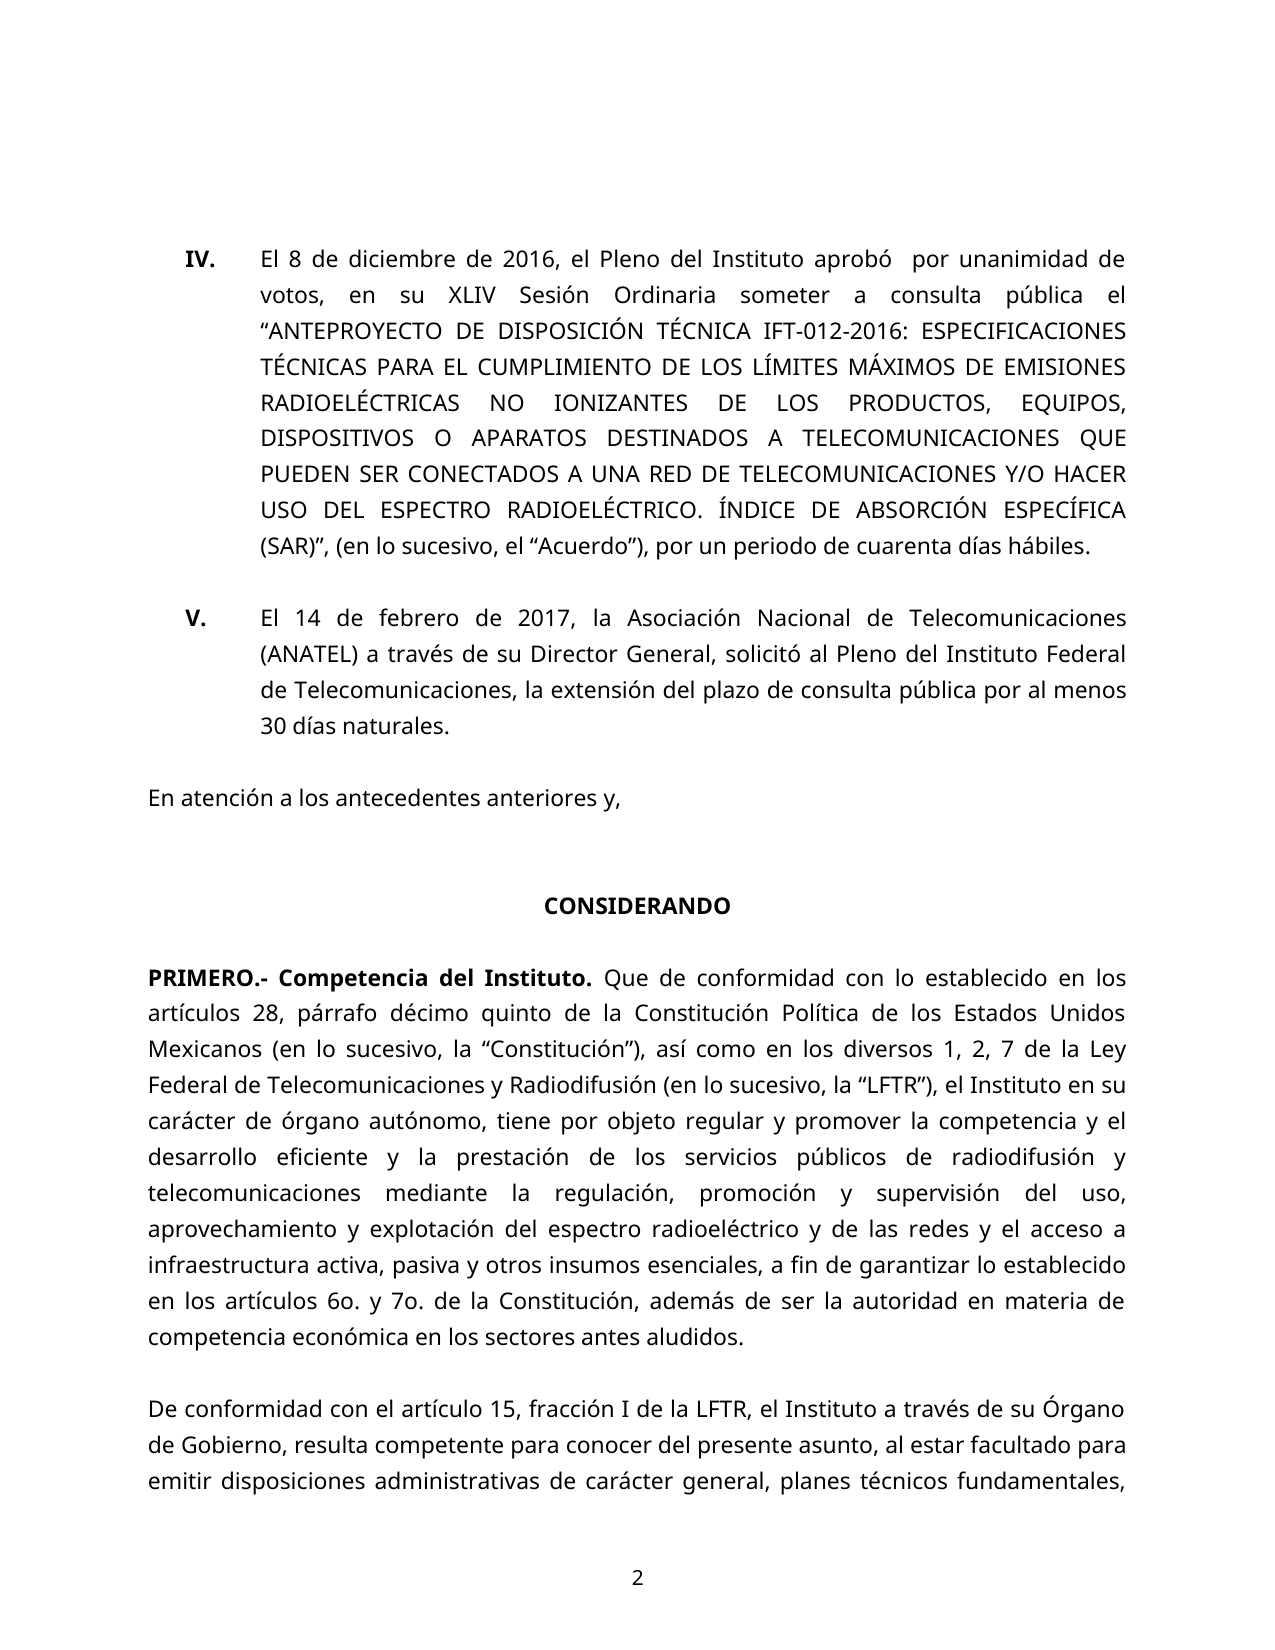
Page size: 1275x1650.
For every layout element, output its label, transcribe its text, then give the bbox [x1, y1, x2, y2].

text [148, 1393, 1127, 1496]
list El 8 de diciembre de 2016, el Pleno del Instituto aprobó por unanimidad de votos, en su XLIV Sesión Ordinaria someter a consulta pública el “ANTEPROYECTO DE DISPOSICIÓN TÉCNICA IFT-012-2016: ESPECIFICACIONES TÉCNICAS PARA EL CUMPLIMIENTO DE LOS LÍMITES MÁXIMOS DE EMISIONES RADIOELÉCTRICAS NO IONIZANTES DE LOS PRODUCTOS, EQUIPOS, DISPOSITIVOS O APARATOS DESTINADOS A TELECOMUNICACIONES QUE PUEDEN SER CONECTADOS A UNA RED DE TELECOMUNICACIONES Y/O HACER USO DEL ESPECTRO RADIOELÉCTRICO. ÍNDICE DE ABSORCIÓN ESPECÍFICA (SAR)”, (en lo sucesivo, el “Acuerdo”), por un periodo de cuarenta días hábiles. [185, 243, 1127, 561]
text CONSIDERANDO [148, 889, 1127, 921]
text En atención a los antecedentes anteriores y, [148, 782, 1127, 813]
list El 14 de febrero de 2017, la Asociación Nacional de Telecomunicaciones (ANATEL) a través de su Director General, solicitó al Pleno del Instituto Federal de Telecomunicaciones, la extensión del plazo de consulta pública por al menos 30 días naturales. [185, 602, 1127, 741]
text PRIMERO.- Competencia del Instituto. Que de conformidad con lo establecido en los artículos 28, párrafo décimo quinto de la Constitución Política de los Estados Unidos Mexicanos (en lo sucesivo, la “Constitución”), así como en los diversos 1, 2, 7 de la Ley Federal de Telecomunicaciones y Radiodifusión (en lo sucesivo, la “LFTR”), el Instituto en su carácter de órgano autónomo, tiene por objeto regular y promover la competencia y el desarrollo eficiente y la prestación de los servicios públicos de radiodifusión y telecomunicaciones mediante la regulación, promoción y supervisión del uso, aprovechamiento y explotación del espectro radioeléctrico y de las redes y el acceso a infraestructura activa, pasiva y otros insumos esenciales, a fin de garantizar lo establecido en los artículos 6o. y 7o. de la Constitución, además de ser la autoridad en materia de competencia económica en los sectores antes aludidos. [148, 961, 1127, 1352]
